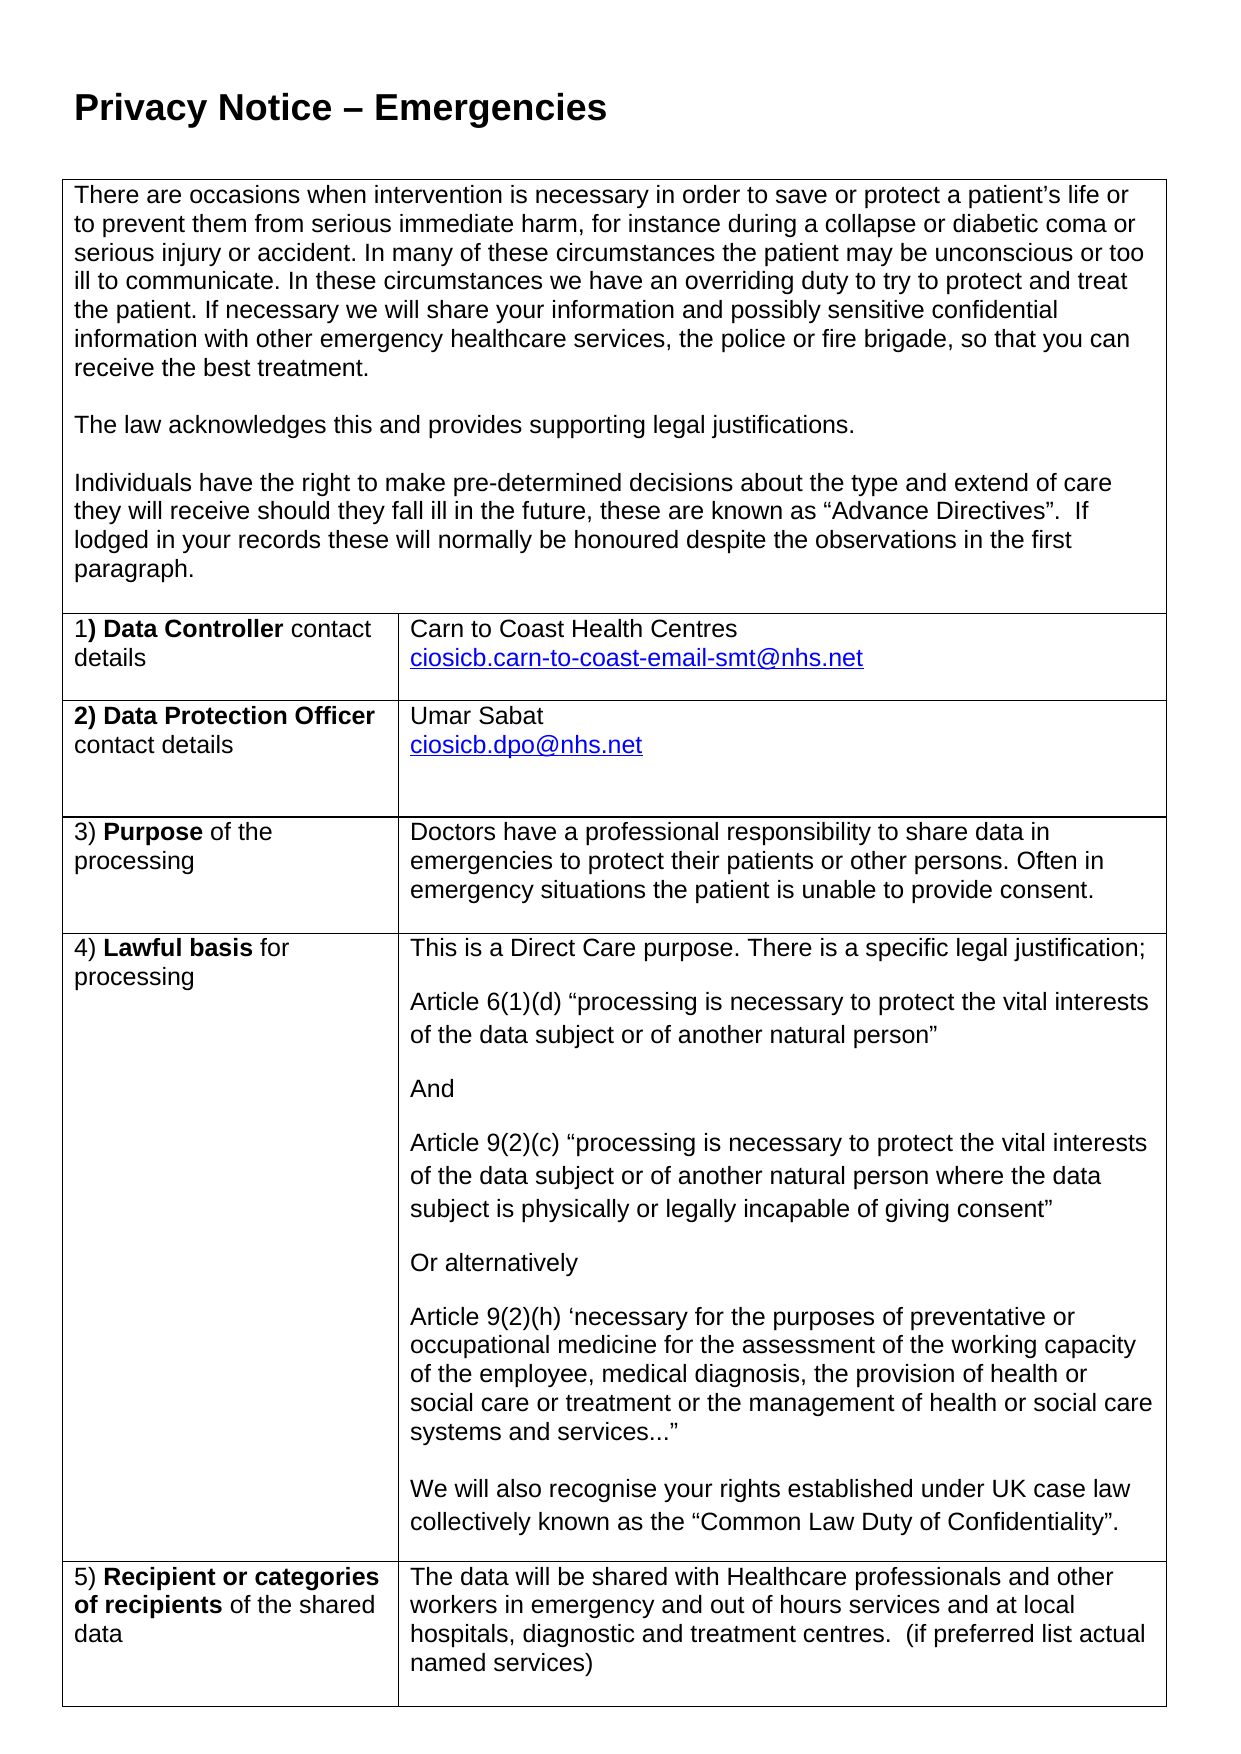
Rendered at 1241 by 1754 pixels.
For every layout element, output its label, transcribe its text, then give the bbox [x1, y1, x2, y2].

table_cell 3) Purpose of the processing [63, 818, 398, 932]
table_cell Umar Sabat ciosicb.dpo@nhs.net [399, 701, 1166, 816]
table_cell The data will be shared with Healthcare professionals and other workers in emergency and out of hours services and at local hospitals, diagnostic and treatment centres. (if preferred list actual named services) [399, 1562, 1166, 1706]
table_header There are occasions when intervention is necessary in order to save or protect a patient’s life or to prevent them from serious immediate harm, for instance during a collapse or diabetic coma or serious injury or accident. In many of these circumstances the patient may be unconscious or too ill to communicate. In these circumstances we have an overriding duty to try to protect and treat the patient. If necessary we will share your information and possibly sensitive confidential information with other emergency healthcare services, the police or fire brigade, so that you can receive the best treatment. The law acknowledges this and provides supporting legal justifications. Individuals have the right to make pre-determined decisions about the type and extend of care they will receive should they fall ill in the future, these are known as “Advance Directives”. If lodged in your records these will normally be honoured despite the observations in the first paragraph. [63, 180, 1166, 613]
text Privacy Notice – Emergencies [74, 85, 1181, 128]
table_cell 4) Lawful basis for processing [63, 934, 398, 1561]
table_cell Doctors have a professional responsibility to share data in emergencies to protect their patients or other persons. Often in emergency situations the patient is unable to provide consent. [399, 818, 1166, 932]
table_cell Carn to Coast Health Centres ciosicb.carn-to-coast-email-smt@nhs.net [399, 614, 1166, 700]
table_cell 1) Data Controller contact details [63, 614, 398, 700]
table_cell This is a Direct Care purpose. There is a specific legal justification; Article 6(1)(d) “processing is necessary to protect the vital interests of the data subject or of another natural person” And Article 9(2)(c) “processing is necessary to protect the vital interests of the data subject or of another natural person where the data subject is physically or legally incapable of giving consent” Or alternatively Article 9(2)(h) ‘necessary for the purposes of preventative or occupational medicine for the assessment of the working capacity of the employee, medical diagnosis, the provision of health or social care or treatment or the management of health or social care systems and services...” We will also recognise your rights established under UK case law collectively known as the “Common Law Duty of Confidentiality”. [399, 934, 1166, 1561]
table_cell 2) Data Protection Officer contact details [63, 701, 398, 816]
table_cell 5) Recipient or categories of recipients of the shared data [63, 1562, 398, 1706]
